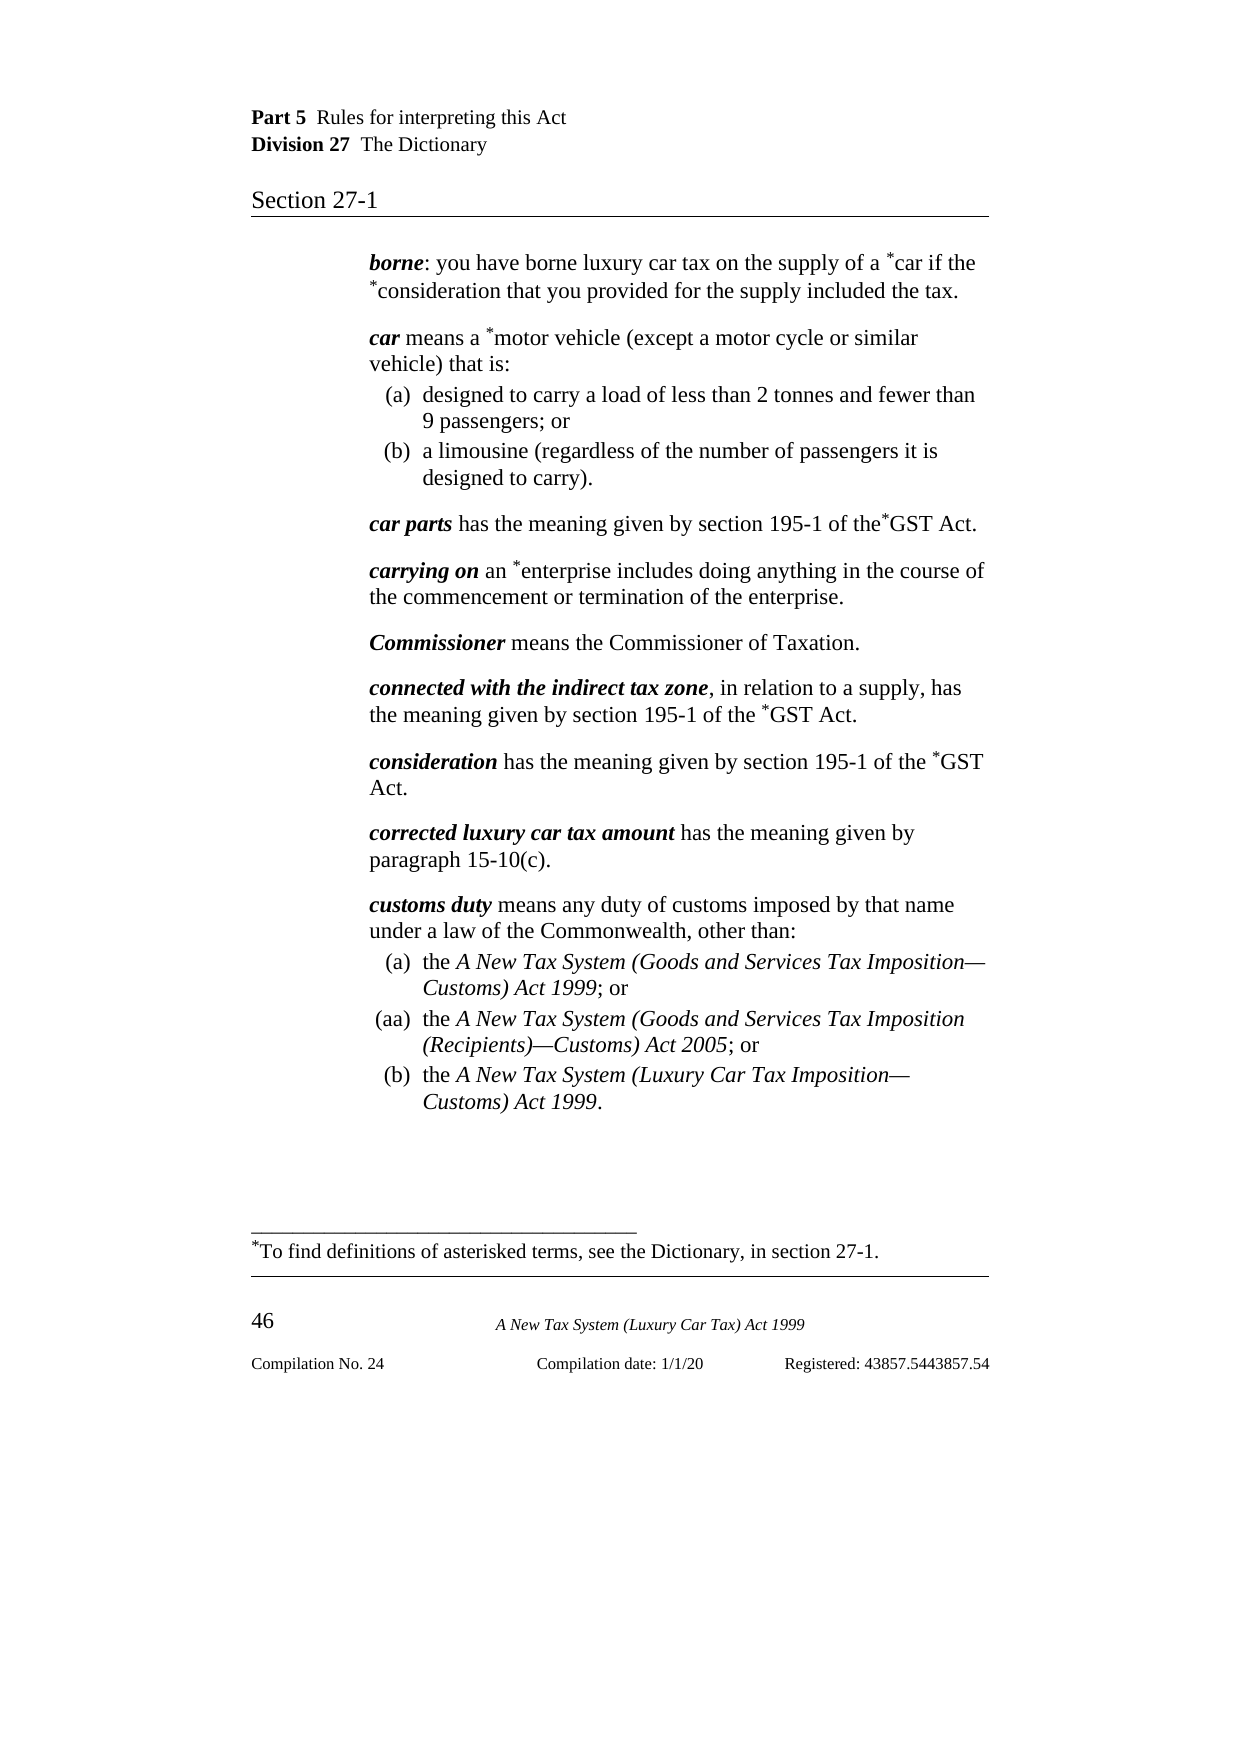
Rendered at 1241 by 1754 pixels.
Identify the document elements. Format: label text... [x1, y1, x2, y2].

text car means a *motor vehicle (except a motor cycle or similar vehicle) that is: [369, 322, 989, 377]
text (a) designed to carry a load of less than 2 tonnes and fewer than 9 passengers; or [251, 381, 989, 433]
text borne: you have borne luxury car tax on the supply of a *car if the *consideration that you provided for the supply included the tax. [369, 248, 989, 304]
text (b) a limousine (regardless of the number of passengers it is designed to carry). [251, 438, 989, 490]
text consideration has the meaning given by section 195-1 of the *GST Act. [369, 747, 989, 801]
text (a) the A New Tax System (Goods and Services Tax Imposition—Customs) Act 1999; or [251, 948, 989, 1001]
text carrying on an *enterprise includes doing anything in the course of the commencement or termination of the enterprise. [369, 556, 989, 610]
text customs duty means any duty of customs imposed by that name under a law of the Commonwealth, other than: [369, 891, 989, 944]
text (b) the A New Tax System (Luxury Car Tax Imposition—Customs) Act 1999. [251, 1062, 989, 1114]
text (aa) the A New Tax System (Goods and Services Tax Imposition (Recipients)—Customs) Act 2005; or [251, 1005, 989, 1057]
text connected with the indirect tax zone, in relation to a supply, has the meaning given by section 195-1 of the *GST Act. [369, 674, 989, 728]
text corrected luxury car tax amount has the meaning given by paragraph 15-10(c). [369, 819, 989, 872]
text Commissioner means the Commissioner of Taxation. [369, 628, 989, 655]
text car parts has the meaning given by section 195-1 of the*GST Act. [369, 509, 989, 537]
